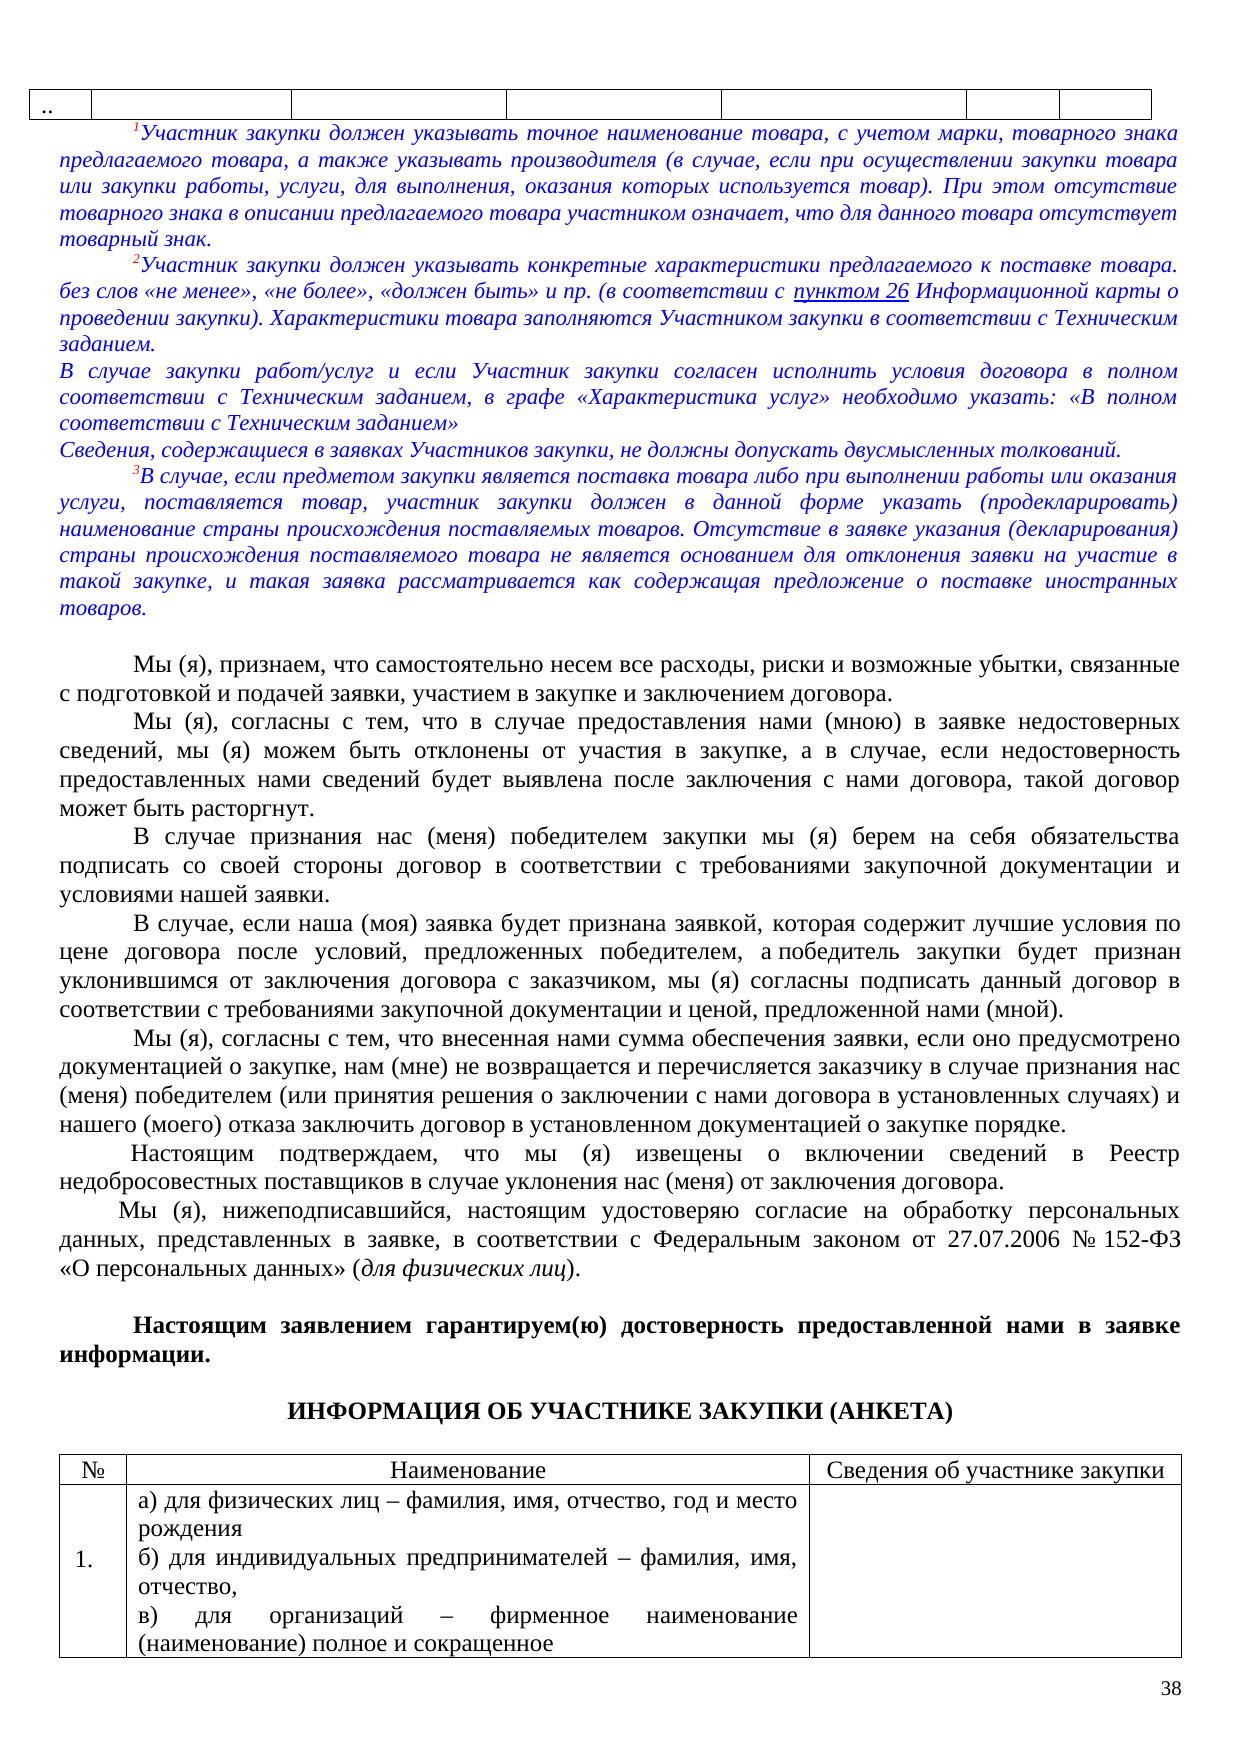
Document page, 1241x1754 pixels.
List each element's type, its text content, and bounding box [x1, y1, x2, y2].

text ИНФОРМАЦИЯ ОБ УЧАСТНИКЕ ЗАКУПКИ (АНКЕТА) [59, 1396, 1181, 1425]
table_cell [810, 1485, 1181, 1657]
text Мы (я), согласны с тем, что внесенная нами сумма обеспечения заявки, если оно предусмотрено документацией о закупке, нам (мне) не возвращается и перечисляется заказчику в случае признания нас (меня) победителем (или принятия решения о заключении с нами договора в установленных случаях) и нашего (моего) отказа заключить договор в установленном документацией о закупке порядке. [59, 1023, 1181, 1138]
text 1Участник закупки должен указывать точное наименование товара, с учетом марки, товарного знака предлагаемого товара, а также указывать производителя (в случае, если при осуществлении закупки товара или закупки работы, услуги, для выполнения, оказания которых используется товар). При этом отсутствие товарного знака в описании предлагаемого товара участником означает, что для данного товара отсутствует товарный знак. [59, 119, 1181, 251]
table_cell [92, 90, 291, 118]
table_header № [60, 1455, 126, 1484]
table_header Сведения об участнике закупки [810, 1455, 1181, 1484]
text В случае признания нас (меня) победителем закупки мы (я) берем на себя обязательства подписать со своей стороны договор в соответствии с требованиями закупочной документации и условиями нашей заявки. [59, 821, 1181, 908]
text Настоящим заявлением гарантируем(ю) достоверность предоставленной нами в заявке информации. [59, 1310, 1181, 1368]
table_cell [292, 90, 506, 118]
text Мы (я), согласны с тем, что в случае предоставления нами (мною) в заявке недостоверных сведений, мы (я) можем быть отклонены от участия в закупке, а в случае, если недостоверность предоставленных нами сведений будет выявлена после заключения с нами договора, такой договор может быть расторгнут. [59, 706, 1181, 821]
text В случае закупки работ/услуг и если Участник закупки согласен исполнить условия договора в полном соответствии с Техническим заданием, в графе «Характеристика услуг» необходимо указать: «В полном соответствии с Техническим заданием» [59, 357, 1181, 436]
table_cell а) для физических лиц – фамилия, имя, отчество, год и место рождения б) для индивидуальных предпринимателей – фамилия, имя, отчество, в) для организаций – фирменное наименование (наименование) полное и сокращенное [127, 1485, 809, 1657]
text 2Участник закупки должен указывать конкретные характеристики предлагаемого к поставке товара. без слов «не менее», «не более», «должен быть» и пр. (в соответствии с пунктом 26 Информационной карты о проведении закупки). Характеристики товара заполняются Участником закупки в соответствии с Техническим заданием. [59, 251, 1181, 357]
table_cell [722, 90, 966, 118]
text Мы (я), признаем, что самостоятельно несем все расходы, риски и возможные убытки, связанные с подготовкой и подачей заявки, участием в закупке и заключением договора. [59, 649, 1181, 706]
table_cell [507, 90, 721, 118]
table_cell [60, 1485, 126, 1657]
text Мы (я), нижеподписавшийся, настоящим удостоверяю согласие на обработку персональных данных, представленных в заявке, в соответствии с Федеральным законом от 27.07.2006 № 152-ФЗ «О персональных данных» (для физических лиц). [59, 1195, 1181, 1281]
table_cell [1060, 90, 1151, 118]
text Сведения, содержащиеся в заявках Участников закупки, не должны допускать двусмысленных толкований. [59, 436, 1181, 462]
table_cell ….. [30, 90, 91, 118]
text Настоящим подтверждаем, что мы (я) извещены о включении сведений в Реестр недобросовестных поставщиков в случае уклонения нас (меня) от заключения договора. [59, 1138, 1181, 1195]
text 3В случае, если предметом закупки является поставка товара либо при выполнении работы или оказания услуги, поставляется товар, участник закупки должен в данной форме указать (продекларировать) наименование страны происхождения поставляемых товаров. Отсутствие в заявке указания (декларирования) страны происхождения поставляемого товара не является основанием для отклонения заявки на участие в такой закупке, и такая заявка рассматривается как содержащая предложение о поставке иностранных товаров. [59, 462, 1181, 620]
text В случае, если наша (моя) заявка будет признана заявкой, которая содержит лучшие условия по цене договора после условий, предложенных победителем, а победитель закупки будет признан уклонившимся от заключения договора с заказчиком, мы (я) согласны подписать данный договор в соответствии с требованиями закупочной документации и ценой, предложенной нами (мной). [59, 908, 1181, 1023]
table_cell [967, 90, 1059, 118]
table_header Наименование [127, 1455, 809, 1484]
